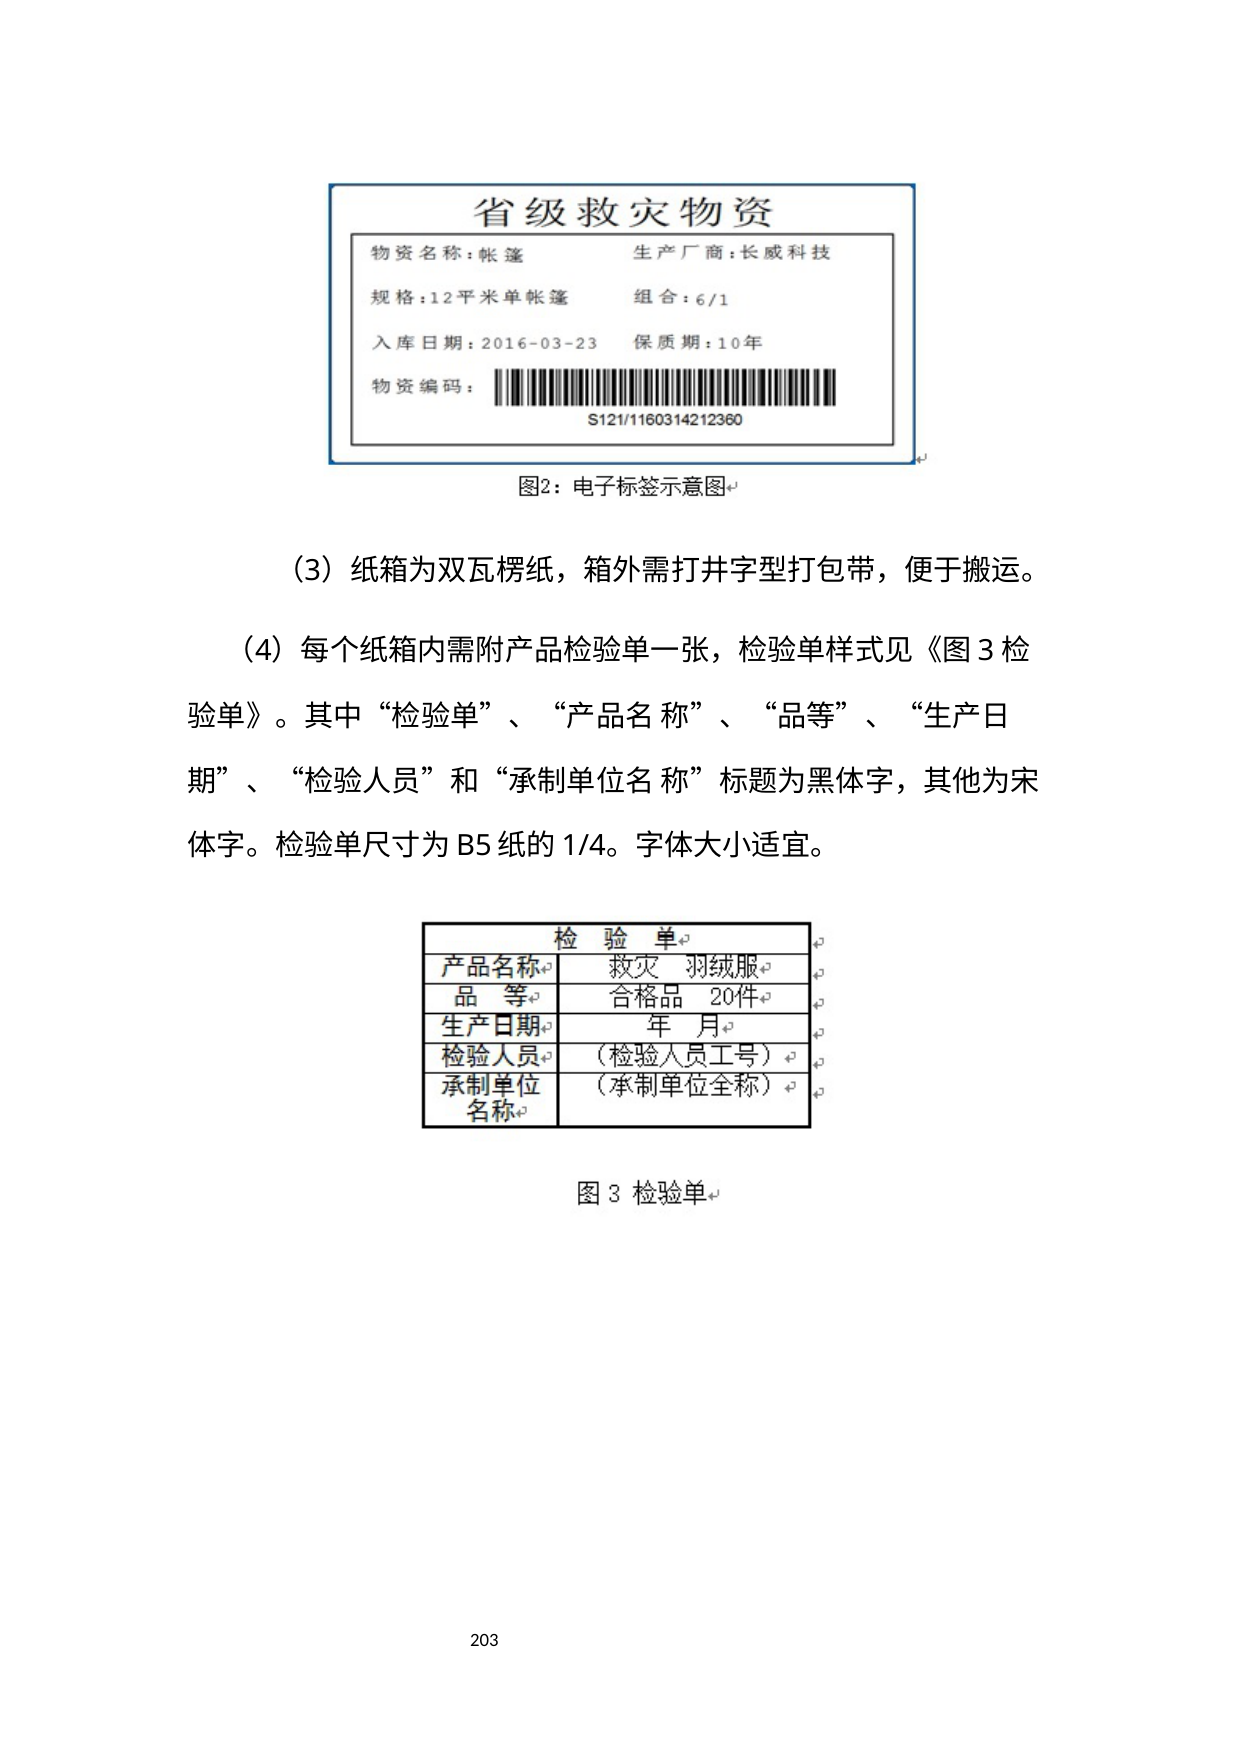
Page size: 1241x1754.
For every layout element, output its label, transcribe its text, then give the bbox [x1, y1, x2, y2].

text （4）每个纸箱内需附产品检验单一张，检验单样式见《图3 检验单》。其中“检验单”、“产品名 称”、“品等”、“生产日期”、“检验人员”和“承制单位名 称”标题为黑体字，其他为宋体字。检验单尺寸为B5纸的1/4。字体大小适宜。 [187, 616, 1053, 876]
picture [274, 162, 966, 506]
text （3）纸箱为双瓦楞纸，箱外需打井字型打包带，便于搬运。 [187, 535, 1053, 600]
picture [344, 891, 896, 1221]
